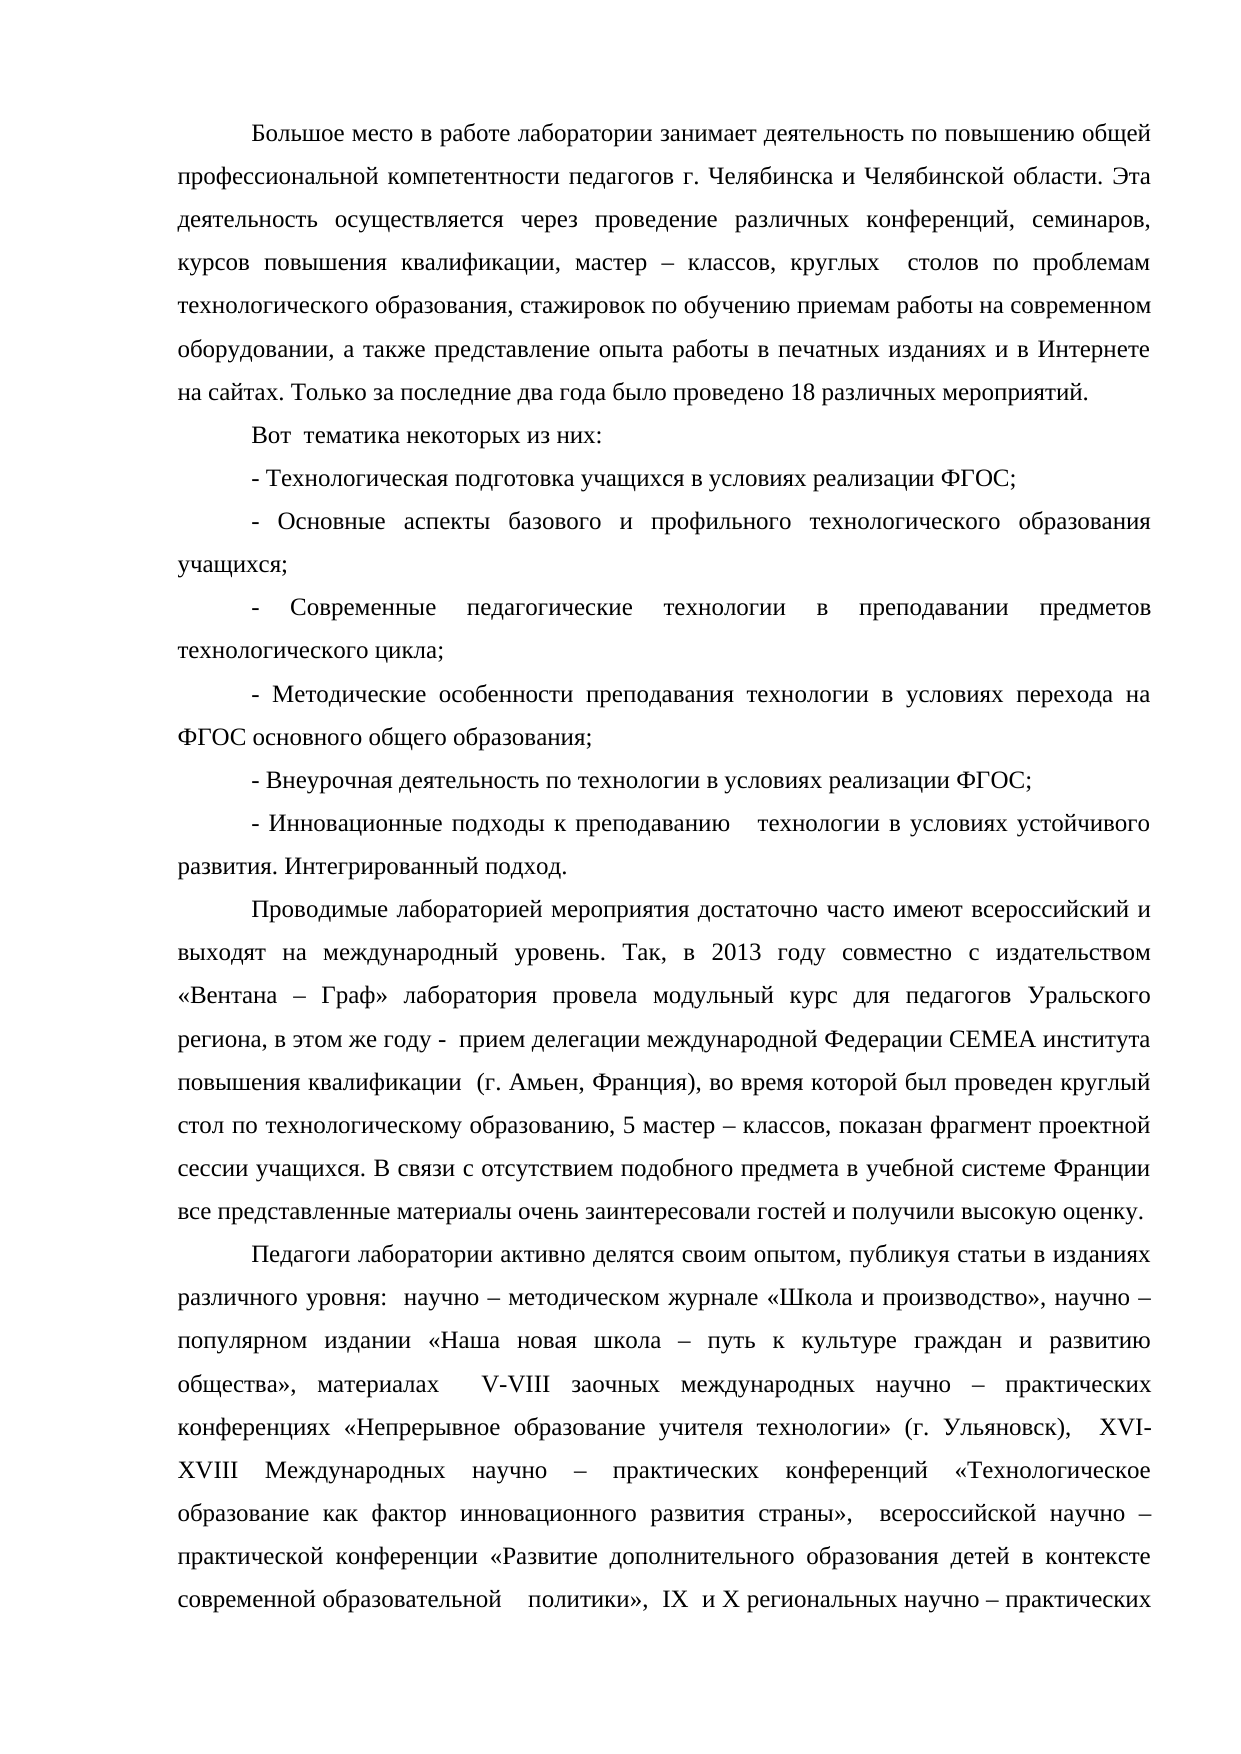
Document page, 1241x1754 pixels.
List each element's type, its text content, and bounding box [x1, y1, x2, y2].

text - Основные аспекты базового и профильного технологического образования учащихся; [177, 506, 1152, 578]
text - Внеурочная деятельность по технологии в условиях реализации ФГОС; [177, 765, 1152, 794]
text - Методические особенности преподавания технологии в условиях перехода на ФГОС основного общего образования; [177, 679, 1152, 751]
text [177, 1239, 1152, 1613]
text Проводимые лабораторией мероприятия достаточно часто имеют всероссийский и выходят на международный уровень. Так, в 2013 году совместно с издательством «Вентана – Граф» лаборатория провела модульный курс для педагогов Уральского региона, в этом же году - прием делегации международной Федерации СЕМЕА института повышения квалификации (г. Амьен, Франция), во время которой был проведен круглый стол по технологическому образованию, 5 мастер – классов, показан фрагмент проектной сессии учащихся. В связи с отсутствием подобного предмета в учебной системе Франции все представленные материалы очень заинтересовали гостей и получили высокую оценку. [177, 894, 1152, 1225]
text Большое место в работе лаборатории занимает деятельность по повышению общей профессиональной компетентности педагогов г. Челябинска и Челябинской области. Эта деятельность осуществляется через проведение различных конференций, семинаров, курсов повышения квалификации, мастер – классов, круглых столов по проблемам технологического образования, стажировок по обучению приемам работы на современном оборудовании, а также представление опыта работы в печатных изданиях и в Интернете на сайтах. Только за последние два года было проведено 18 различных мероприятий. [177, 118, 1152, 406]
text - Технологическая подготовка учащихся в условиях реализации ФГОС; [177, 463, 1152, 492]
text Вот тематика некоторых из них: [177, 420, 1152, 449]
text - Современные педагогические технологии в преподавании предметов технологического цикла; [177, 592, 1152, 664]
text - Инновационные подходы к преподаванию технологии в условиях устойчивого развития. Интегрированный подход. [177, 808, 1152, 880]
